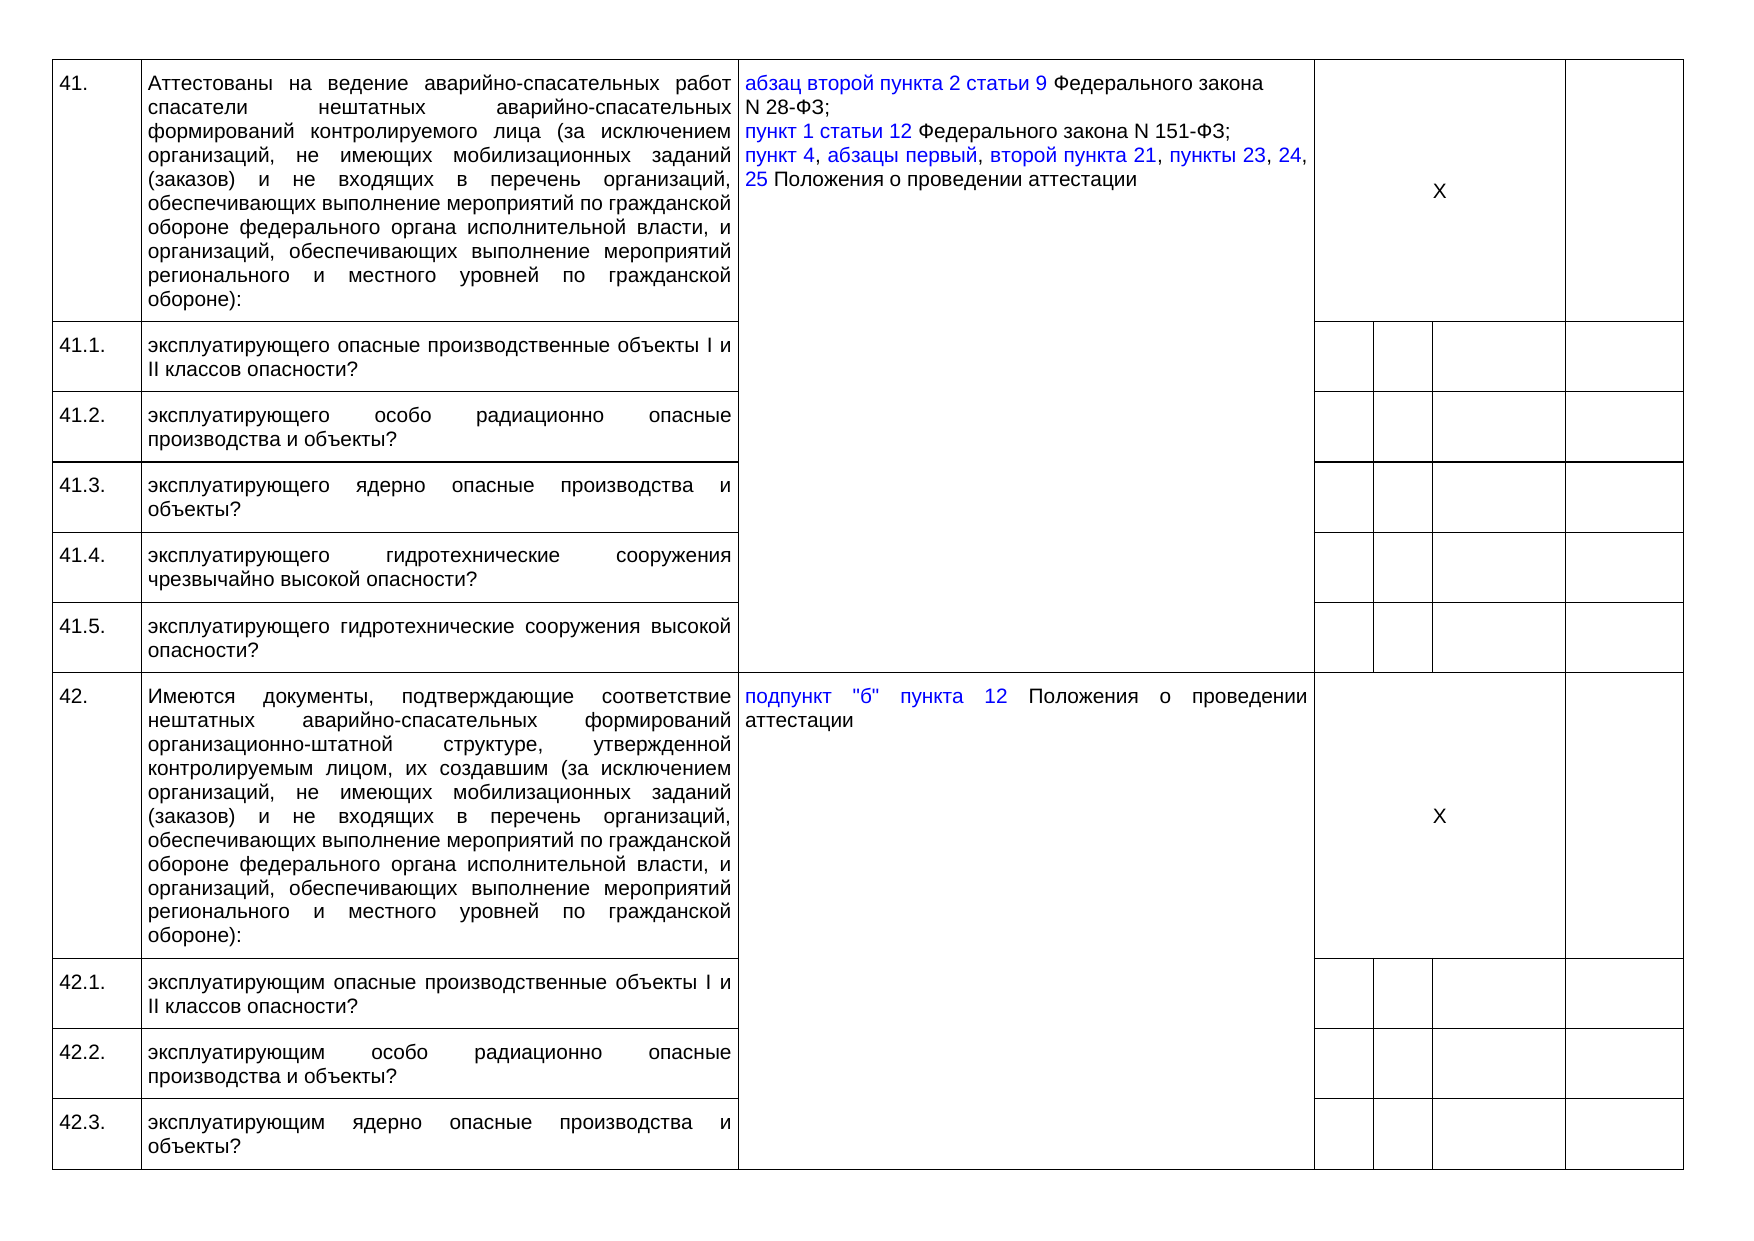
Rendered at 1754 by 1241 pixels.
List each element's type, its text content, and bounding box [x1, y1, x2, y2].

table_cell [1566, 959, 1683, 1028]
table_cell эксплуатирующим особо радиационно опасные производства и объекты? [142, 1029, 738, 1098]
table_cell 41.4. [53, 533, 141, 602]
table_cell [1433, 1099, 1565, 1168]
table_cell эксплуатирующего опасные производственные объекты I и II классов опасности? [142, 322, 738, 391]
table_cell [1566, 1099, 1683, 1168]
table_cell [1566, 322, 1683, 391]
table_cell [1315, 1029, 1373, 1098]
table_cell [1374, 1029, 1432, 1098]
table_cell [1433, 392, 1565, 461]
table_cell [1374, 392, 1432, 461]
table_cell [1315, 392, 1373, 461]
table_cell [1433, 533, 1565, 602]
table_cell эксплуатирующего гидротехнические сооружения чрезвычайно высокой опасности? [142, 533, 738, 602]
table_cell [1315, 603, 1373, 672]
table_cell эксплуатирующим ядерно опасные производства и объекты? [142, 1099, 738, 1168]
table_cell эксплуатирующим опасные производственные объекты I и II классов опасности? [142, 959, 738, 1028]
table_cell [1566, 603, 1683, 672]
table_cell [1315, 533, 1373, 602]
table_cell 41. [53, 60, 141, 321]
table_cell [1374, 603, 1432, 672]
table_cell 42. [53, 673, 141, 958]
table_cell 42.1. [53, 959, 141, 1028]
table_cell эксплуатирующего ядерно опасные производства и объекты? [142, 463, 738, 532]
table_cell 41.2. [53, 392, 141, 461]
table_cell 41.1. [53, 322, 141, 391]
table_cell [1374, 1099, 1432, 1168]
table_cell 42.3. [53, 1099, 141, 1168]
table_cell 41.5. [53, 603, 141, 672]
table_cell [1566, 463, 1683, 532]
table_cell [1315, 1099, 1373, 1168]
table_cell эксплуатирующего гидротехнические сооружения высокой опасности? [142, 603, 738, 672]
table_cell [1566, 533, 1683, 602]
table_cell [1566, 1029, 1683, 1098]
table_cell эксплуатирующего особо радиационно опасные производства и объекты? [142, 392, 738, 461]
table_cell [1374, 959, 1432, 1028]
table_cell [1433, 603, 1565, 672]
table_cell [1315, 959, 1373, 1028]
table_cell [1433, 959, 1565, 1028]
table_cell [1566, 673, 1683, 958]
table_cell [1315, 463, 1373, 532]
table_cell [1566, 392, 1683, 461]
table_cell [1374, 463, 1432, 532]
table_cell [1433, 463, 1565, 532]
table_cell [1374, 533, 1432, 602]
table_cell [1374, 322, 1432, 391]
table_cell 42.2. [53, 1029, 141, 1098]
table_cell [1433, 322, 1565, 391]
table_cell Имеются документы, подтверждающие соответствие нештатных аварийно-спасательных формирований организационно-штатной структуре, утвержденной контролируемым лицом, их создавшим (за исключением организаций, не имеющих мобилизационных заданий (заказов) и не входящих в перечень организаций, обеспечивающих выполнение мероприятий по гражданской обороне федерального органа исполнительной власти, и организаций, обеспечивающих выполнение мероприятий регионального и местного уровней по гражданской обороне): [142, 673, 738, 958]
table_cell [1315, 322, 1373, 391]
table_cell [1566, 60, 1683, 321]
table_cell X [1315, 60, 1565, 321]
table_cell [1433, 1029, 1565, 1098]
table_cell X [1315, 673, 1565, 958]
table_cell абзац второй пункта 2 статьи 9 Федерального закона N 28-ФЗ; пункт 1 статьи 12 Федерального закона N 151-ФЗ; пункт 4, абзацы первый, второй пункта 21, пункты 23, 24, 25 Положения о проведении аттестации [739, 60, 1314, 672]
table_cell подпункт "б" пункта 12 Положения о проведении аттестации [739, 673, 1314, 1168]
table_cell Аттестованы на ведение аварийно-спасательных работ спасатели нештатных аварийно-спасательных формирований контролируемого лица (за исключением организаций, не имеющих мобилизационных заданий (заказов) и не входящих в перечень организаций, обеспечивающих выполнение мероприятий по гражданской обороне федерального органа исполнительной власти, и организаций, обеспечивающих выполнение мероприятий регионального и местного уровней по гражданской обороне): [142, 60, 738, 321]
table_cell 41.3. [53, 463, 141, 532]
